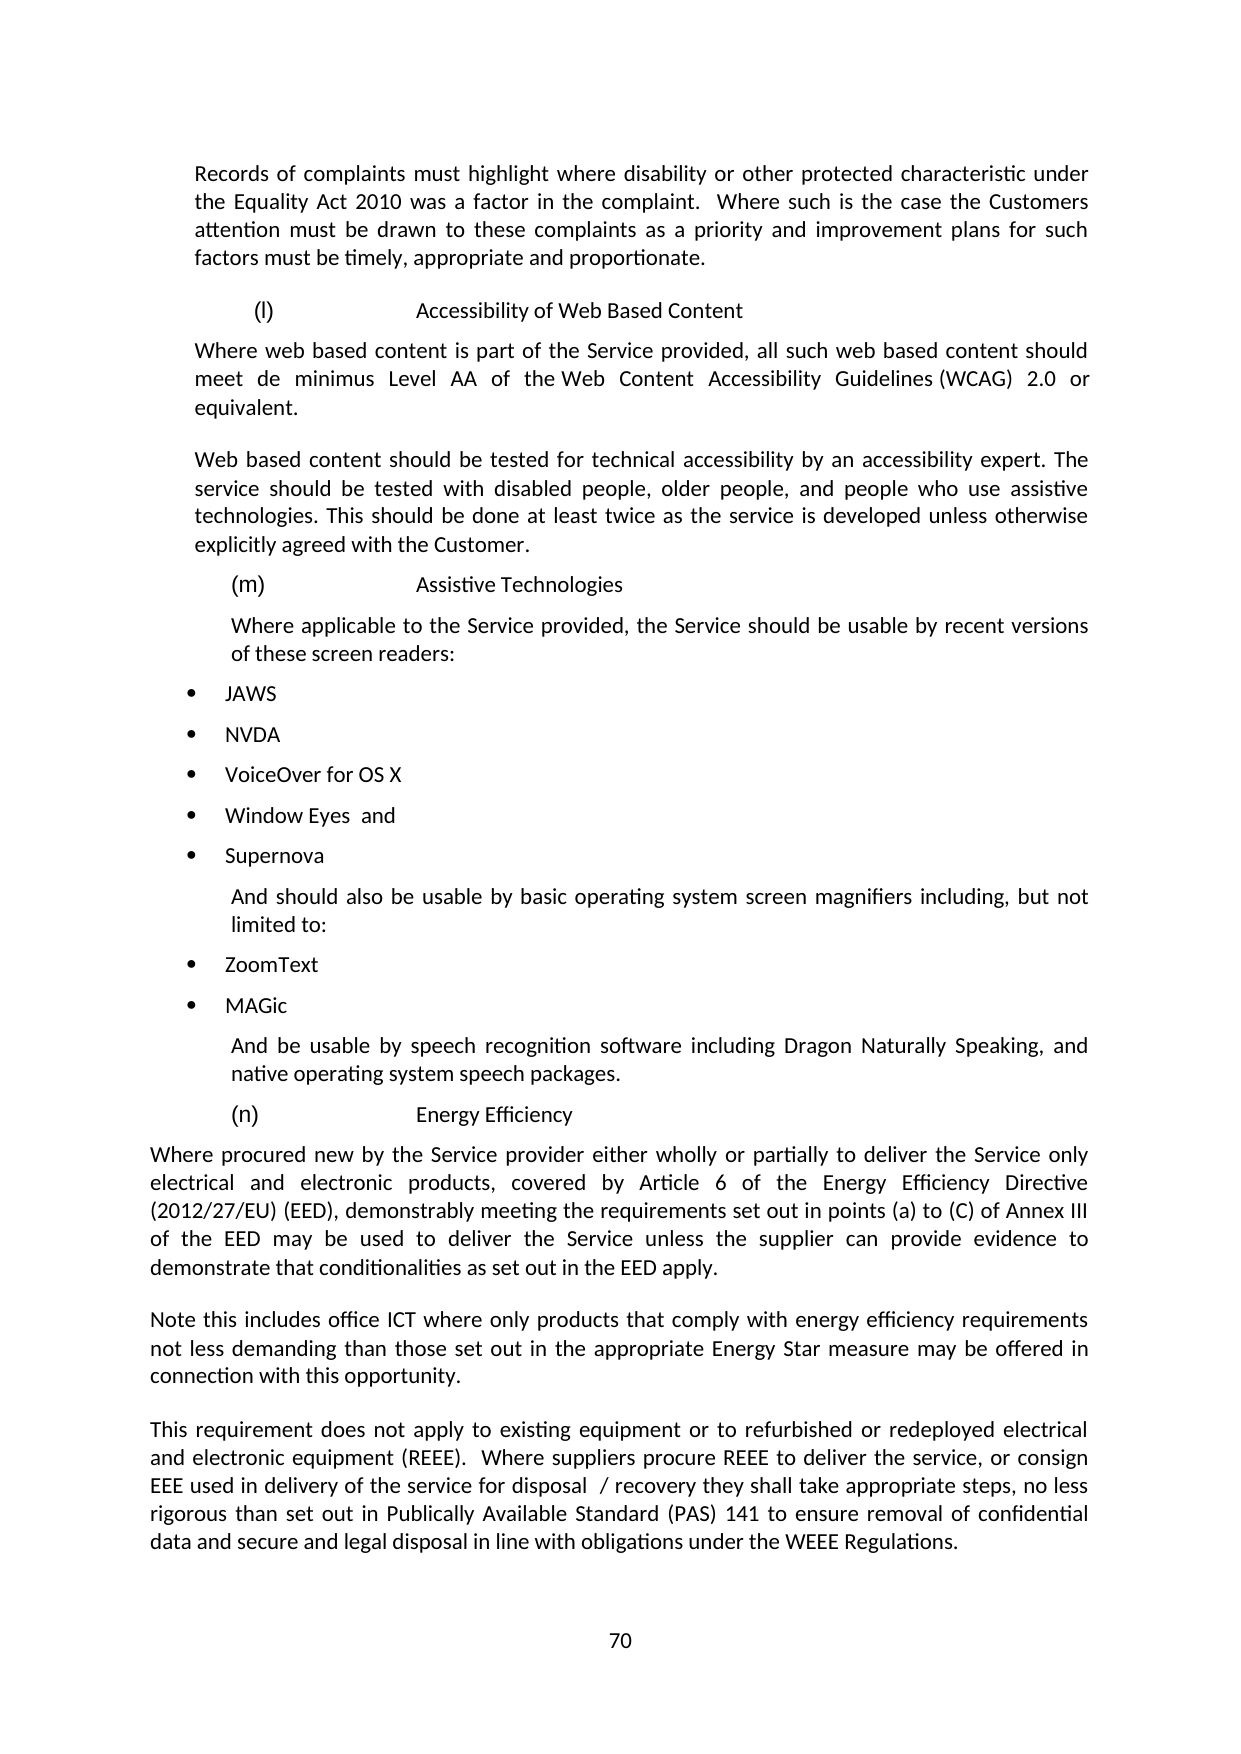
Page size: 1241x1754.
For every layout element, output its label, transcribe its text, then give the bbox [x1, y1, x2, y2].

list NVDA [187, 720, 1090, 748]
text And be usable by speech recognition software including Dragon Naturally Speaking, and native operating system speech packages. [231, 1031, 1090, 1087]
text This requirement does not apply to existing equipment or to refurbished or redeployed electrical and electronic equipment (REEE). Where suppliers procure REEE to deliver the service, or consign EEE used in delivery of the service for disposal / recovery they shall take appropriate steps, no less rigorous than set out in Publically Available Standard (PAS) 141 to ensure removal of confidential data and secure and legal disposal in line with obligations under the WEEE Regulations. [150, 1415, 1090, 1555]
list MAGic [187, 991, 1090, 1019]
text And should also be usable by basic operating system screen magnifiers including, but not limited to: [231, 882, 1090, 938]
list Assistive Technologies [194, 570, 1090, 598]
text Where web based content is part of the Service provided, all such web based content should meet de minimus Level AA of the Web Content Accessibility Guidelines (WCAG) 2.0 or equivalent. [194, 337, 1090, 421]
list Accessibility of Web Based Content [217, 296, 1090, 324]
list Energy Efficiency [194, 1100, 1090, 1128]
text Where procured new by the Service provider either wholly or partially to deliver the Service only electrical and electronic products, covered by Article 6 of the Energy Efficiency Directive (2012/27/EU) (EED), demonstrably meeting the requirements set out in points (a) to (C) of Annex III of the EED may be used to deliver the Service unless the supplier can provide evidence to demonstrate that conditionalities as set out in the EED apply. [150, 1141, 1090, 1281]
list ZoomText [187, 950, 1090, 978]
text Web based content should be tested for technical accessibility by an accessibility expert. The service should be tested with disabled people, older people, and people who use assistive technologies. This should be done at least twice as the service is developed unless otherwise explicitly agreed with the Customer. [194, 446, 1090, 558]
text Where applicable to the Service provided, the Service should be usable by recent versions of these screen readers: [231, 611, 1090, 667]
list Window Eyes and [187, 801, 1090, 829]
text Note this includes office ICT where only products that comply with energy efficiency requirements not less demanding than those set out in the appropriate Energy Star measure may be offered in connection with this opportunity. [150, 1306, 1090, 1390]
text Records of complaints must highlight where disability or other protected characteristic under the Equality Act 2010 was a factor in the complaint. Where such is the case the Customers attention must be drawn to these complaints as a priority and improvement plans for such factors must be timely, appropriate and proportionate. [194, 159, 1090, 271]
list Supernova [187, 841, 1090, 869]
list JAWS [187, 679, 1090, 707]
list VoiceOver for OS X [187, 760, 1090, 788]
